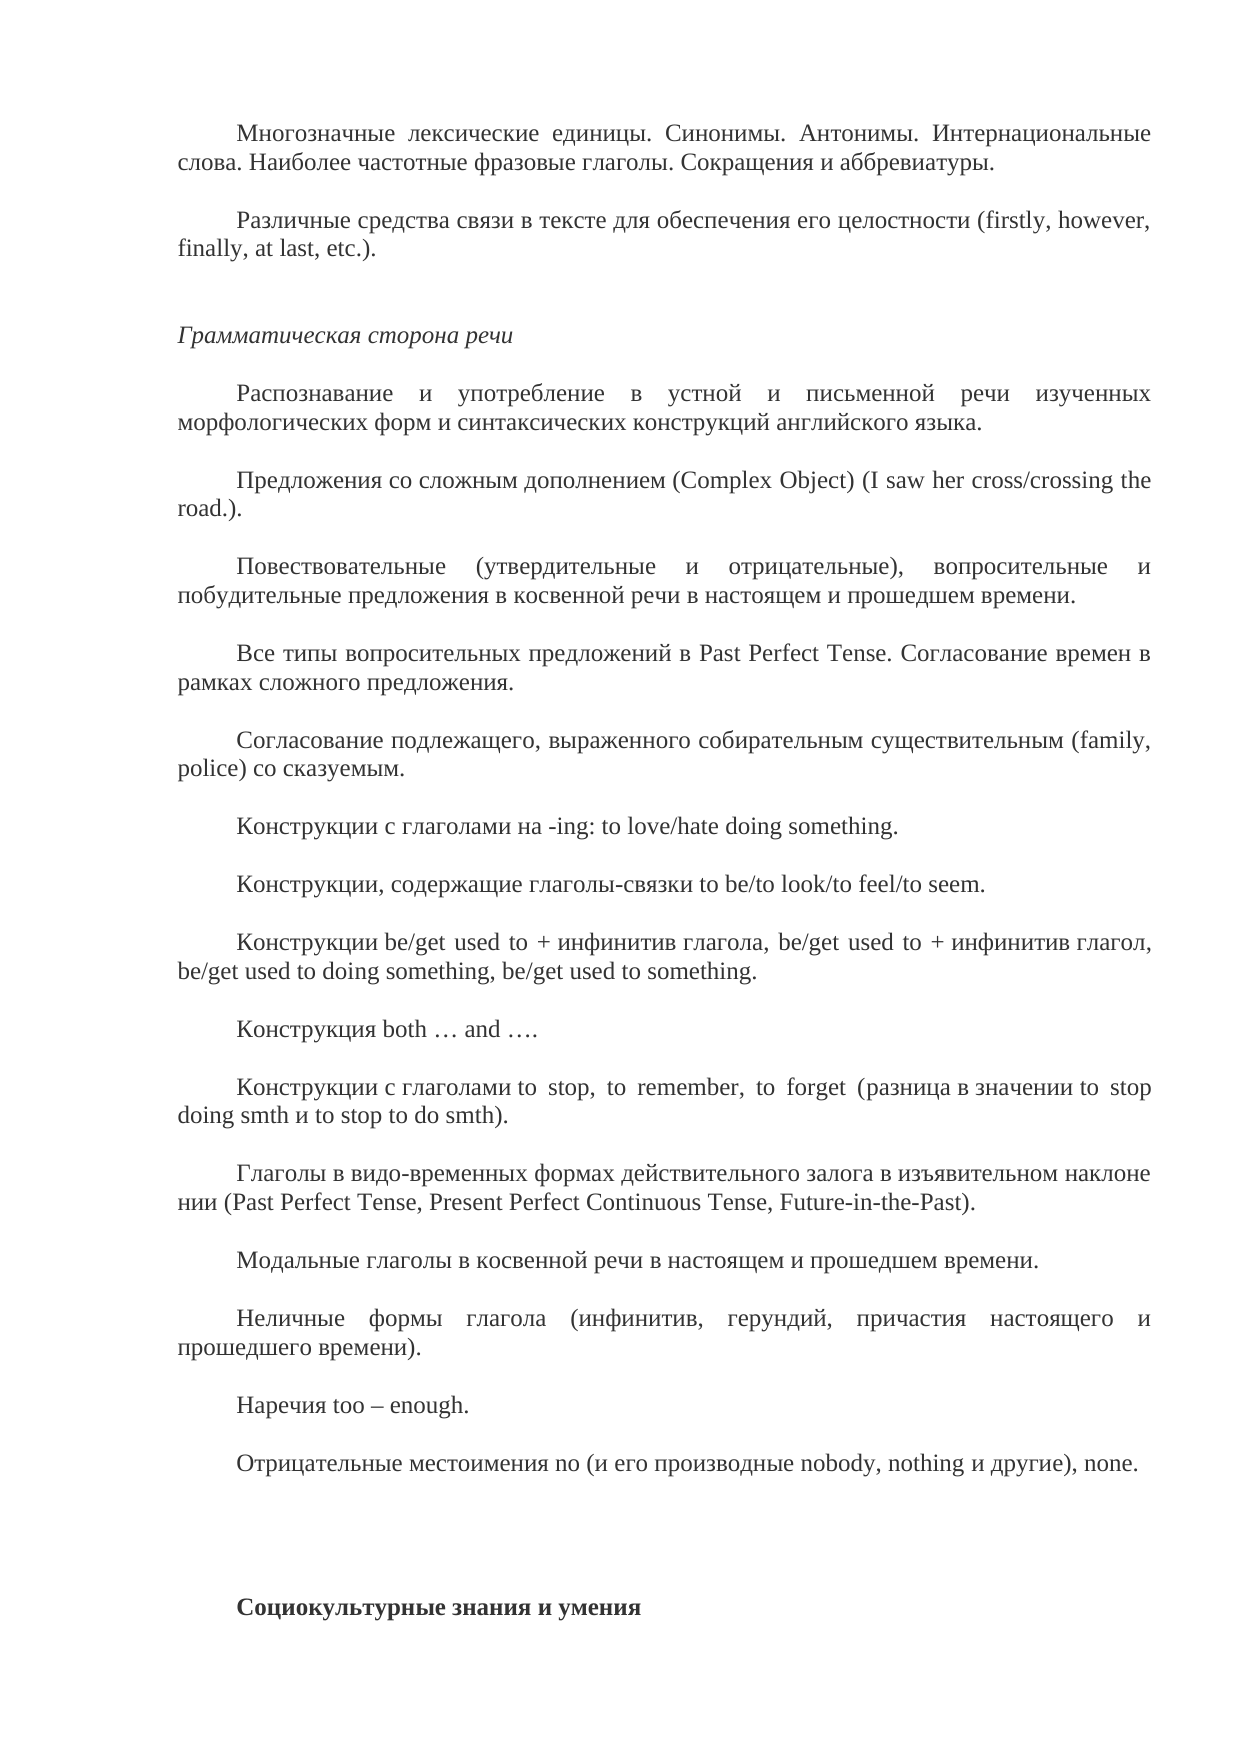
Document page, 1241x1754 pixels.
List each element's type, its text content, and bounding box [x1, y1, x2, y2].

text Глаголы в видо-временных формах действительного залога в изъявительном наклонении (Past Perfect Tense, Present Perfect Continuous Tense, Future-in-the-Past). [177, 1158, 1152, 1216]
text Распознавание и употребление в устной и письменной речи изученных морфологических форм и синтаксических конструкций английского языка. [177, 378, 1152, 436]
text Согласование подлежащего, выраженного собирательным существительным (family, police) со сказуемым. [177, 725, 1152, 782]
text Отрицательные местоимения no (и его производные nobody, nothing и другие), none. [177, 1448, 1152, 1476]
text Модальные глаголы в косвенной речи в настоящем и прошедшем времени. [177, 1245, 1152, 1274]
text Конструкции be/get used to + инфинитив глагола, be/get used to + инфинитив глагол, be/get used to doing something, be/get used to something. [177, 927, 1152, 985]
text Многозначные лексические единицы. Синонимы. Антонимы. Интернациональные слова. Наиболее частотные фразовые глаголы. Сокращения и аббревиатуры. [177, 118, 1152, 176]
text Повествовательные (утвердительные и отрицательные), вопросительные и побудительные предложения в косвенной речи в настоящем и прошедшем времени. [177, 551, 1152, 609]
text Конструкции c глаголами to stop, to remember, to forget (разница в значении to stop doing smth и to stop to do smth). [177, 1072, 1152, 1129]
text Наречия too – enough. [177, 1390, 1152, 1418]
text Предложения со сложным дополнением (Complex Object) (I saw her cross/crossing the road.). [177, 465, 1152, 522]
text Конструкции, содержащие глаголы-связки to be/to look/to feel/to seem. [177, 869, 1152, 898]
text Различные средства связи в тексте для обеспечения его целостности (firstly, however, finally, at last, etc.). [177, 205, 1152, 262]
text Грамматическая сторона речи [177, 291, 1152, 349]
text Неличные формы глагола (инфинитив, герундий, причастия настоящего и прошедшего времени). [177, 1303, 1152, 1361]
text Конструкция both … and …. [177, 1014, 1152, 1043]
text Социокультурные знания и умения [177, 1592, 1152, 1620]
text Конструкции с глаголами на -ing: to love/hate doing something. [177, 811, 1152, 840]
text Все типы вопросительных предложений в Past Perfect Tense. Согласование времен в рамках сложного предложения. [177, 638, 1152, 696]
